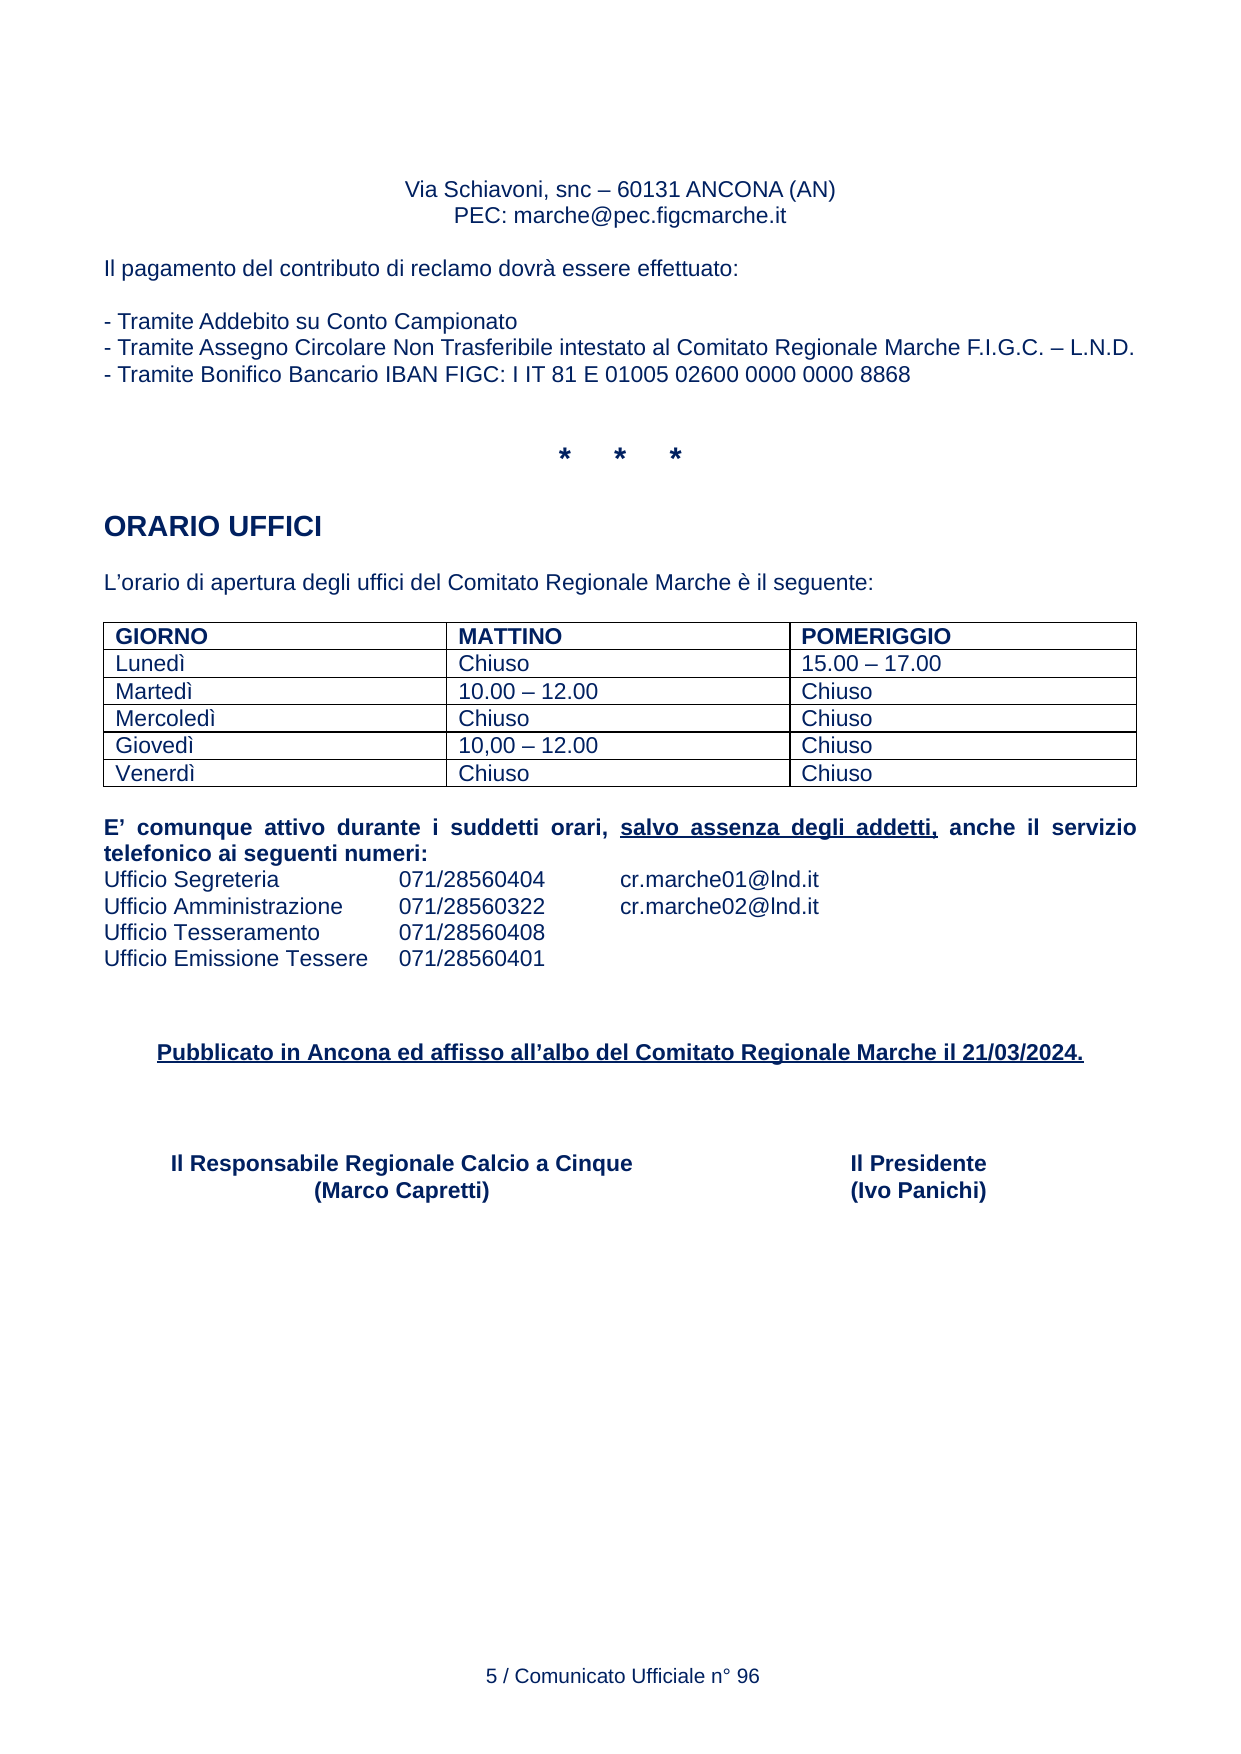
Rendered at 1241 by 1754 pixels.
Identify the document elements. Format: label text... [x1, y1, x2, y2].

text Pubblicato in Ancona ed affisso all’albo del Comitato Regionale Marche il 21/03/2024. [103, 1039, 1137, 1065]
table_cell Lunedì [104, 650, 446, 677]
text Ufficio Segreteria 071/28560404 cr.marche01@lnd.it [103, 866, 1137, 893]
table_cell Chiuso [447, 705, 789, 731]
text - Tramite Bonifico Bancario IBAN FIGC: I IT 81 E 01005 02600 0000 0000 8868 [103, 361, 1137, 387]
table_cell Venerdì [104, 760, 446, 786]
text Il pagamento del contributo di reclamo dovrà essere effettuato: [103, 255, 1137, 282]
table_cell Martedì [104, 678, 446, 704]
text - Tramite Assegno Circolare Non Trasferibile intestato al Comitato Regionale Marche F.I.G.C. – L.N.D. [103, 334, 1137, 361]
table_cell Chiuso [447, 760, 789, 786]
table_header POMERIGGIO [791, 623, 1136, 649]
table_cell Chiuso [791, 760, 1136, 786]
table_cell 15.00 – 17.00 [791, 650, 1136, 677]
text * * * [103, 440, 1137, 476]
text E’ comunque attivo durante i suddetti orari, salvo assenza degli addetti, anche il servizio telefonico ai seguenti numeri: [103, 813, 1137, 866]
table_cell Chiuso [447, 650, 789, 677]
text Ufficio Emissione Tessere 071/28560401 [103, 945, 1137, 972]
text PEC: marche@pec.figcmarche.it [103, 202, 1137, 229]
table_header MATTINO [447, 623, 789, 649]
table_cell 10.00 – 12.00 [447, 678, 789, 704]
table_header Il Presidente (Ivo Panichi) [700, 1150, 1137, 1203]
text ORARIO UFFICI [103, 509, 1137, 543]
text Ufficio Amministrazione 071/28560322 cr.marche02@lnd.it [103, 893, 1137, 919]
text Ufficio Tesseramento 071/28560408 [103, 919, 1137, 945]
table_header GIORNO [104, 623, 446, 649]
table_cell Chiuso [791, 733, 1136, 759]
table_cell Chiuso [791, 705, 1136, 731]
text - Tramite Addebito su Conto Campionato [103, 308, 1137, 334]
table_cell Giovedì [104, 733, 446, 759]
text L’orario di apertura degli uffici del Comitato Regionale Marche è il seguente: [103, 569, 1137, 595]
table_cell 10,00 – 12.00 [447, 733, 789, 759]
table_cell Mercoledì [104, 705, 446, 731]
table_cell Chiuso [791, 678, 1136, 704]
table_header Il Responsabile Regionale Calcio a Cinque (Marco Capretti) [104, 1150, 700, 1203]
text Via Schiavoni, snc – 60131 ANCONA (AN) [103, 176, 1137, 202]
